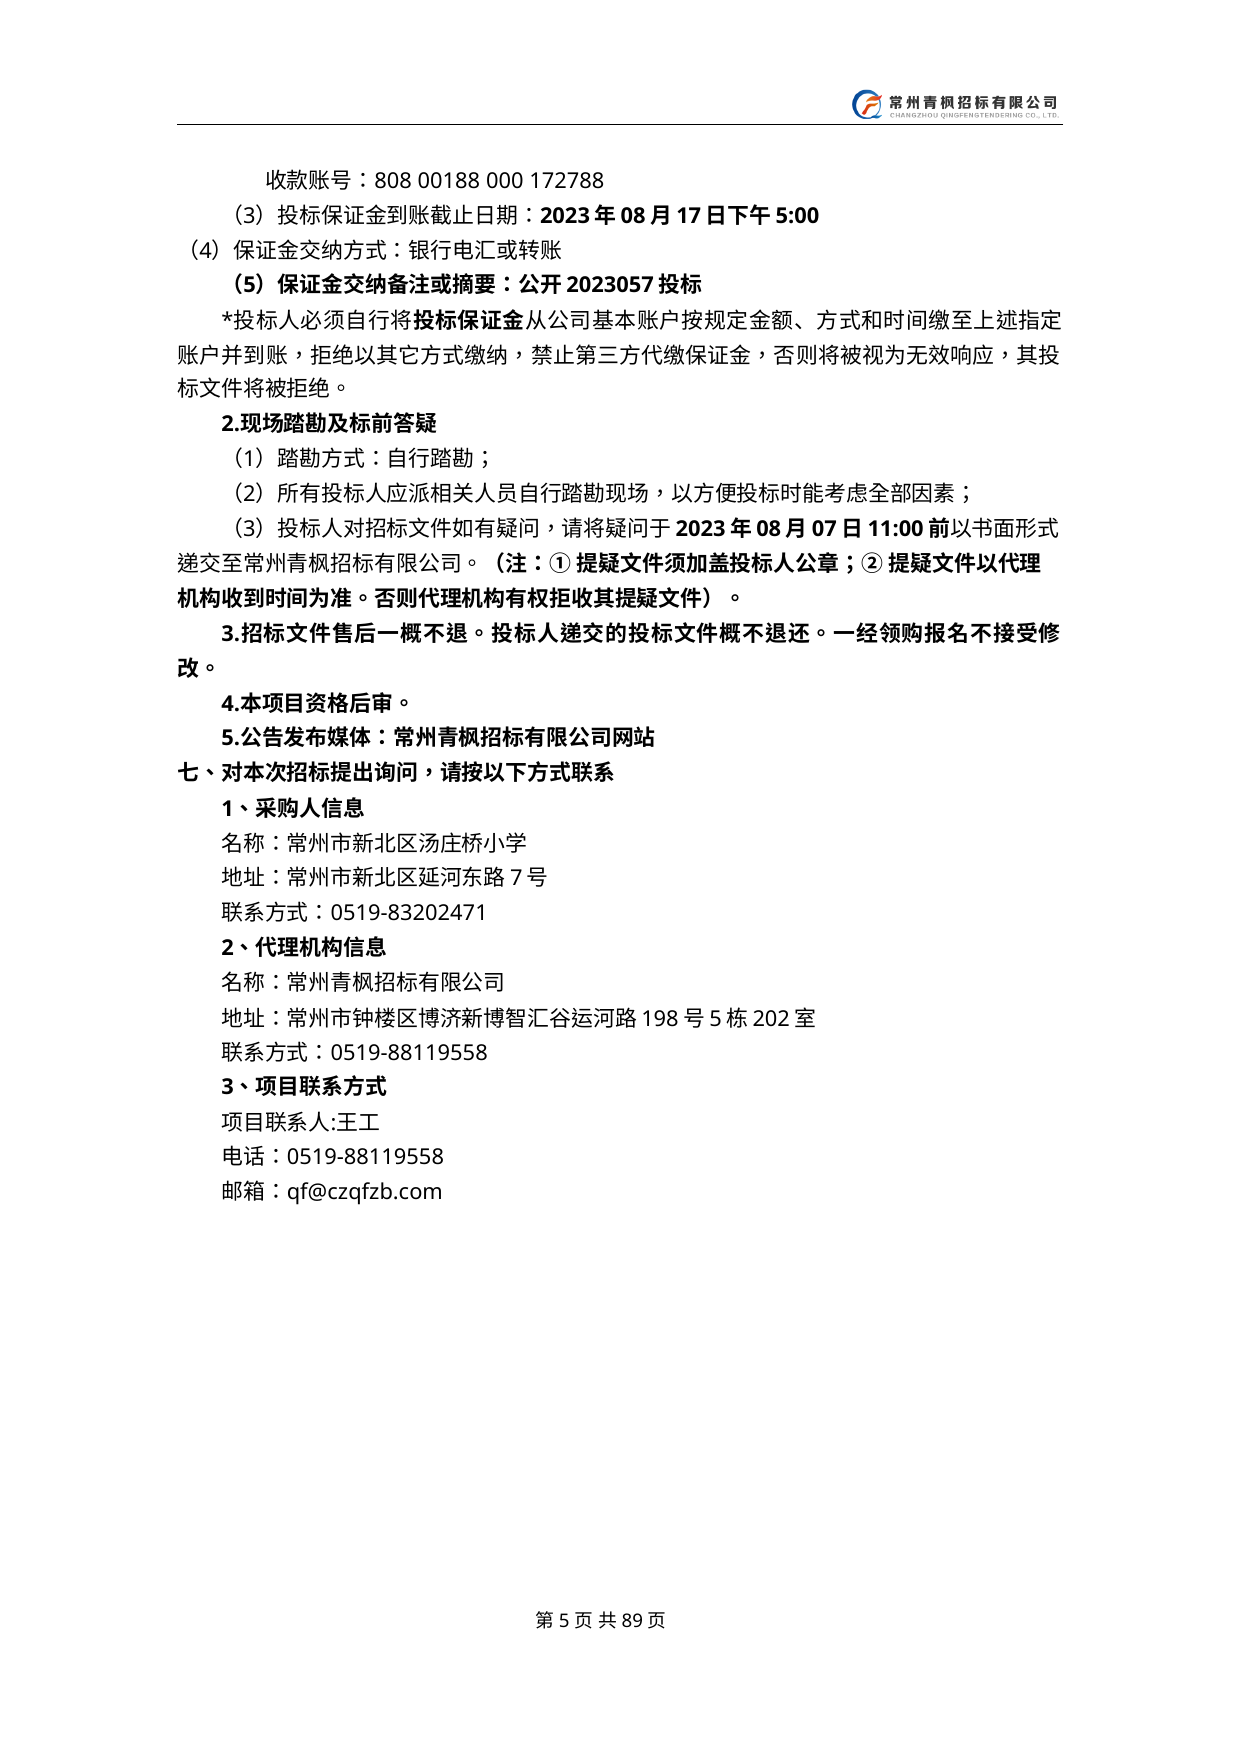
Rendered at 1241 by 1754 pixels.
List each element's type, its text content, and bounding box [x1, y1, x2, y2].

text （3）投标人对招标文件如有疑问，请将疑问于2023年08月07日11:00前以书面形式递交至常州青枫招标有限公司。（注：① 提疑文件须加盖投标人公章；② 提疑文件以代理机构收到时间为准。否则代理机构有权拒收其提疑文件）。 [177, 511, 1063, 615]
text *投标人必须自行将投标保证金从公司基本账户按规定金额、方式和时间缴至上述指定账户并到账，拒绝以其它方式缴纳，禁止第三方代缴保证金，否则将被视为无效响应，其投标文件将被拒绝。 [177, 301, 1063, 406]
text 3.招标文件售后一概不退。投标人递交的投标文件概不退还。一经领购报名不接受修改。 [177, 615, 1063, 685]
text 联系方式：0519-83202471 [177, 894, 1063, 929]
text 邮箱：qf@czqfzb.com [177, 1173, 1063, 1208]
picture [846, 88, 1064, 122]
text 4.本项目资格后审。 [177, 685, 1063, 720]
text （4）保证金交纳方式：银行电汇或转账 [177, 231, 1063, 266]
text 名称：常州青枫招标有限公司 [177, 964, 1063, 999]
text 项目联系人:王工 [177, 1104, 1063, 1139]
text （2）所有投标人应派相关人员自行踏勘现场，以方便投标时能考虑全部因素； [177, 476, 1063, 511]
text （3）投标保证金到账截止日期：2023年08月17日下午5:00 [177, 196, 1063, 231]
text 收款账号：808 00188 000 172788 [177, 162, 1063, 196]
text 名称：常州市新北区汤庄桥小学 [177, 824, 1063, 859]
text （1）踏勘方式：自行踏勘； [177, 441, 1063, 476]
text 5.公告发布媒体：常州青枫招标有限公司网站 [177, 720, 1063, 755]
text 地址：常州市新北区延河东路7号 [177, 859, 1063, 894]
text 1、采购人信息 [177, 790, 1063, 824]
text 七、对本次招标提出询问，请按以下方式联系 [177, 755, 1063, 790]
text （5）保证金交纳备注或摘要：公开2023057投标 [177, 266, 1063, 301]
text 2.现场踏勘及标前答疑 [177, 406, 1063, 441]
text 联系方式：0519-88119558 [177, 1034, 1063, 1069]
text 电话：0519-88119558 [177, 1139, 1063, 1173]
text 3、项目联系方式 [177, 1069, 1063, 1104]
text 地址：常州市钟楼区博济新博智汇谷运河路198号5栋202室 [177, 999, 1063, 1034]
text 2、代理机构信息 [177, 929, 1063, 964]
